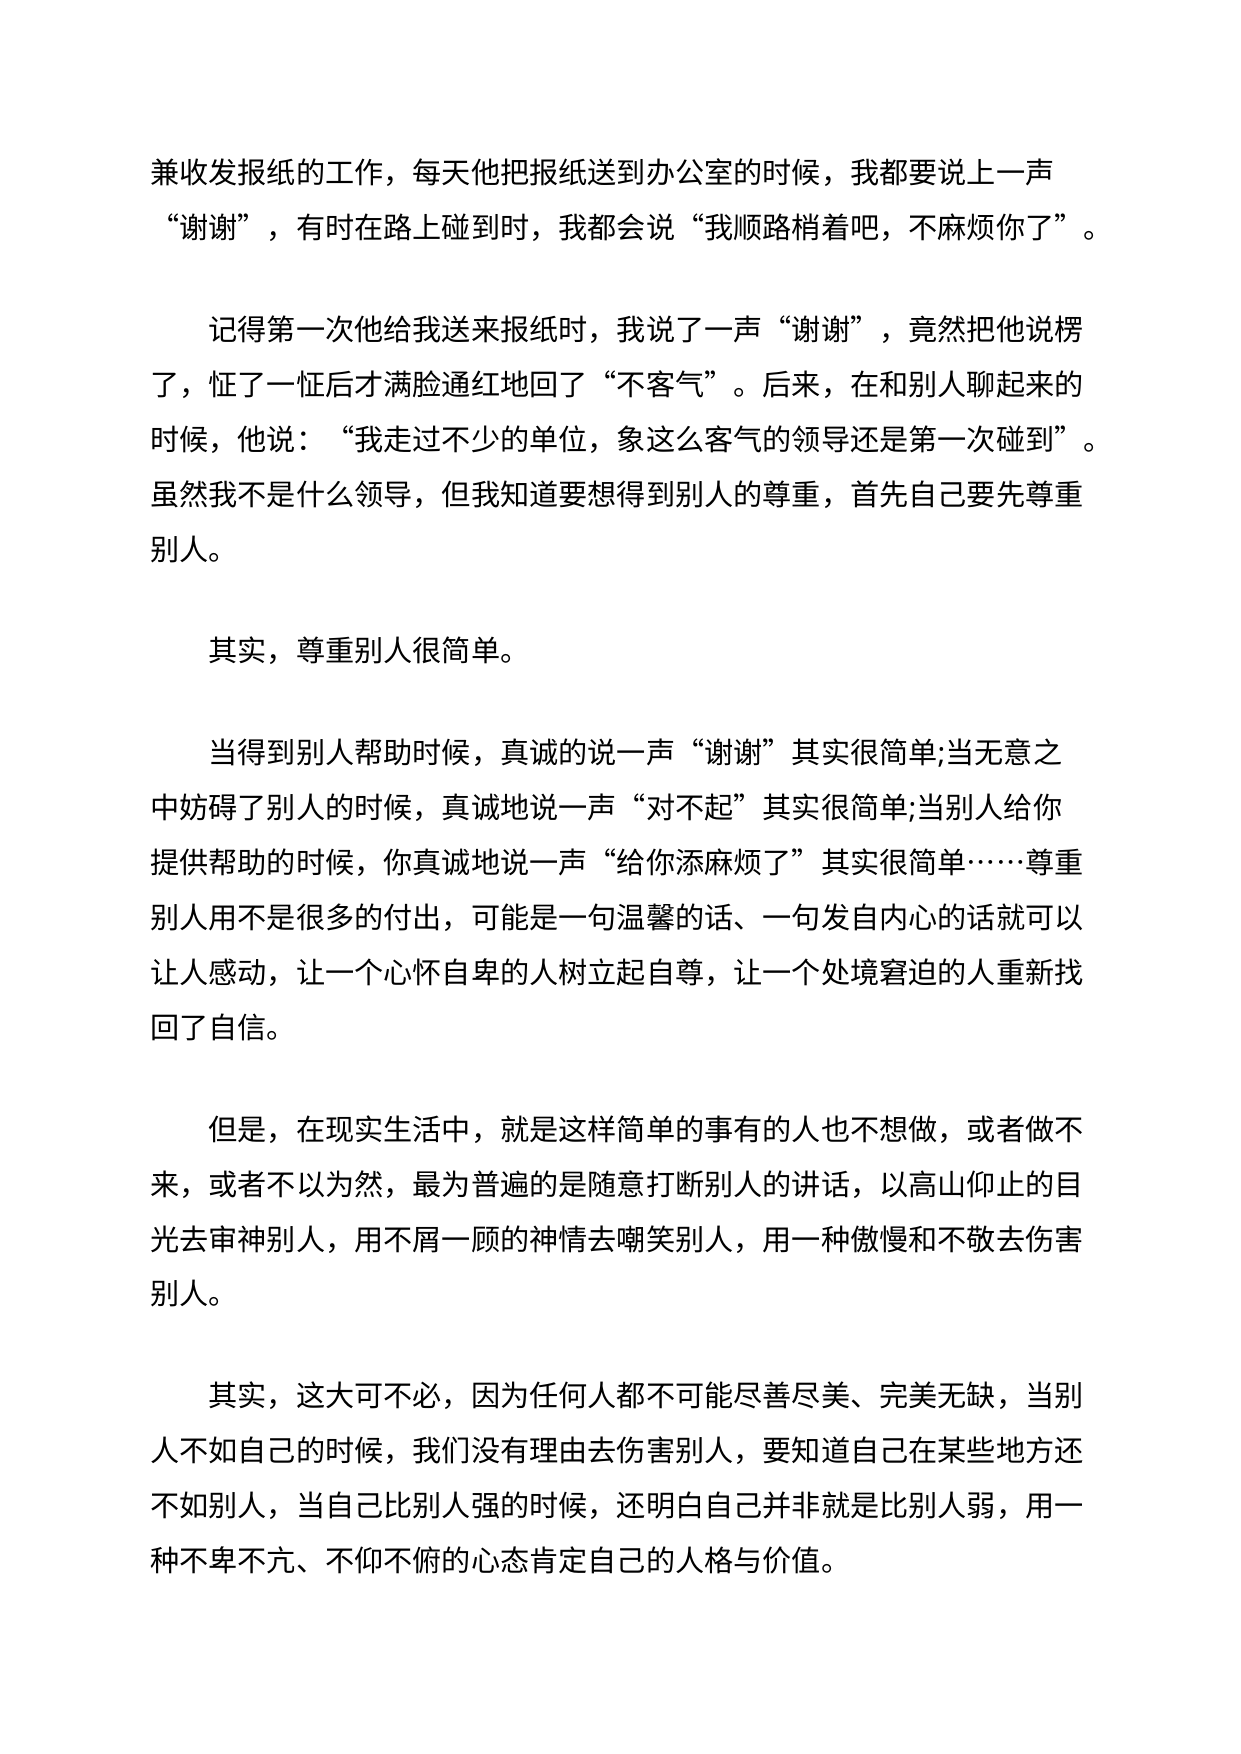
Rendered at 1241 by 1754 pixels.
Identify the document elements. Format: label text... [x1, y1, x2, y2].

text 记得第一次他给我送来报纸时，我说了一声“谢谢”，竟然把他说楞了，怔了一怔后才满脸通红地回了“不客气”。后来，在和别人聊起来的时候，他说：“我走过不少的单位，象这么客气的领导还是第一次碰到”。虽然我不是什么领导，但我知道要想得到别人的尊重，首先自己要先尊重别人。 [150, 307, 1090, 568]
text 但是，在现实生活中，就是这样简单的事有的人也不想做，或者做不来，或者不以为然，最为普遍的是随意打断别人的讲话，以高山仰止的目光去审神别人，用不屑一顾的神情去嘲笑别人，用一种傲慢和不敬去伤害别人。 [150, 1106, 1090, 1313]
text 当得到别人帮助时候，真诚的说一声“谢谢”其实很简单;当无意之中妨碍了别人的时候，真诚地说一声“对不起”其实很简单;当别人给你提供帮助的时候，你真诚地说一声“给你添麻烦了”其实很简单……尊重别人用不是很多的付出，可能是一句温馨的话、一句发自内心的话就可以让人感动，让一个心怀自卑的人树立起自尊，让一个处境窘迫的人重新找回了自信。 [150, 730, 1090, 1047]
text 其实，尊重别人很简单。 [150, 628, 1090, 670]
text 其实，这大可不必，因为任何人都不可能尽善尽美、完美无缺，当别人不如自己的时候，我们没有理由去伤害别人，要知道自己在某些地方还不如别人，当自己比别人强的时候，还明白自己并非就是比别人弱，用一种不卑不亢、不仰不俯的心态肯定自己的人格与价值。 [150, 1373, 1090, 1580]
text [150, 150, 1090, 247]
